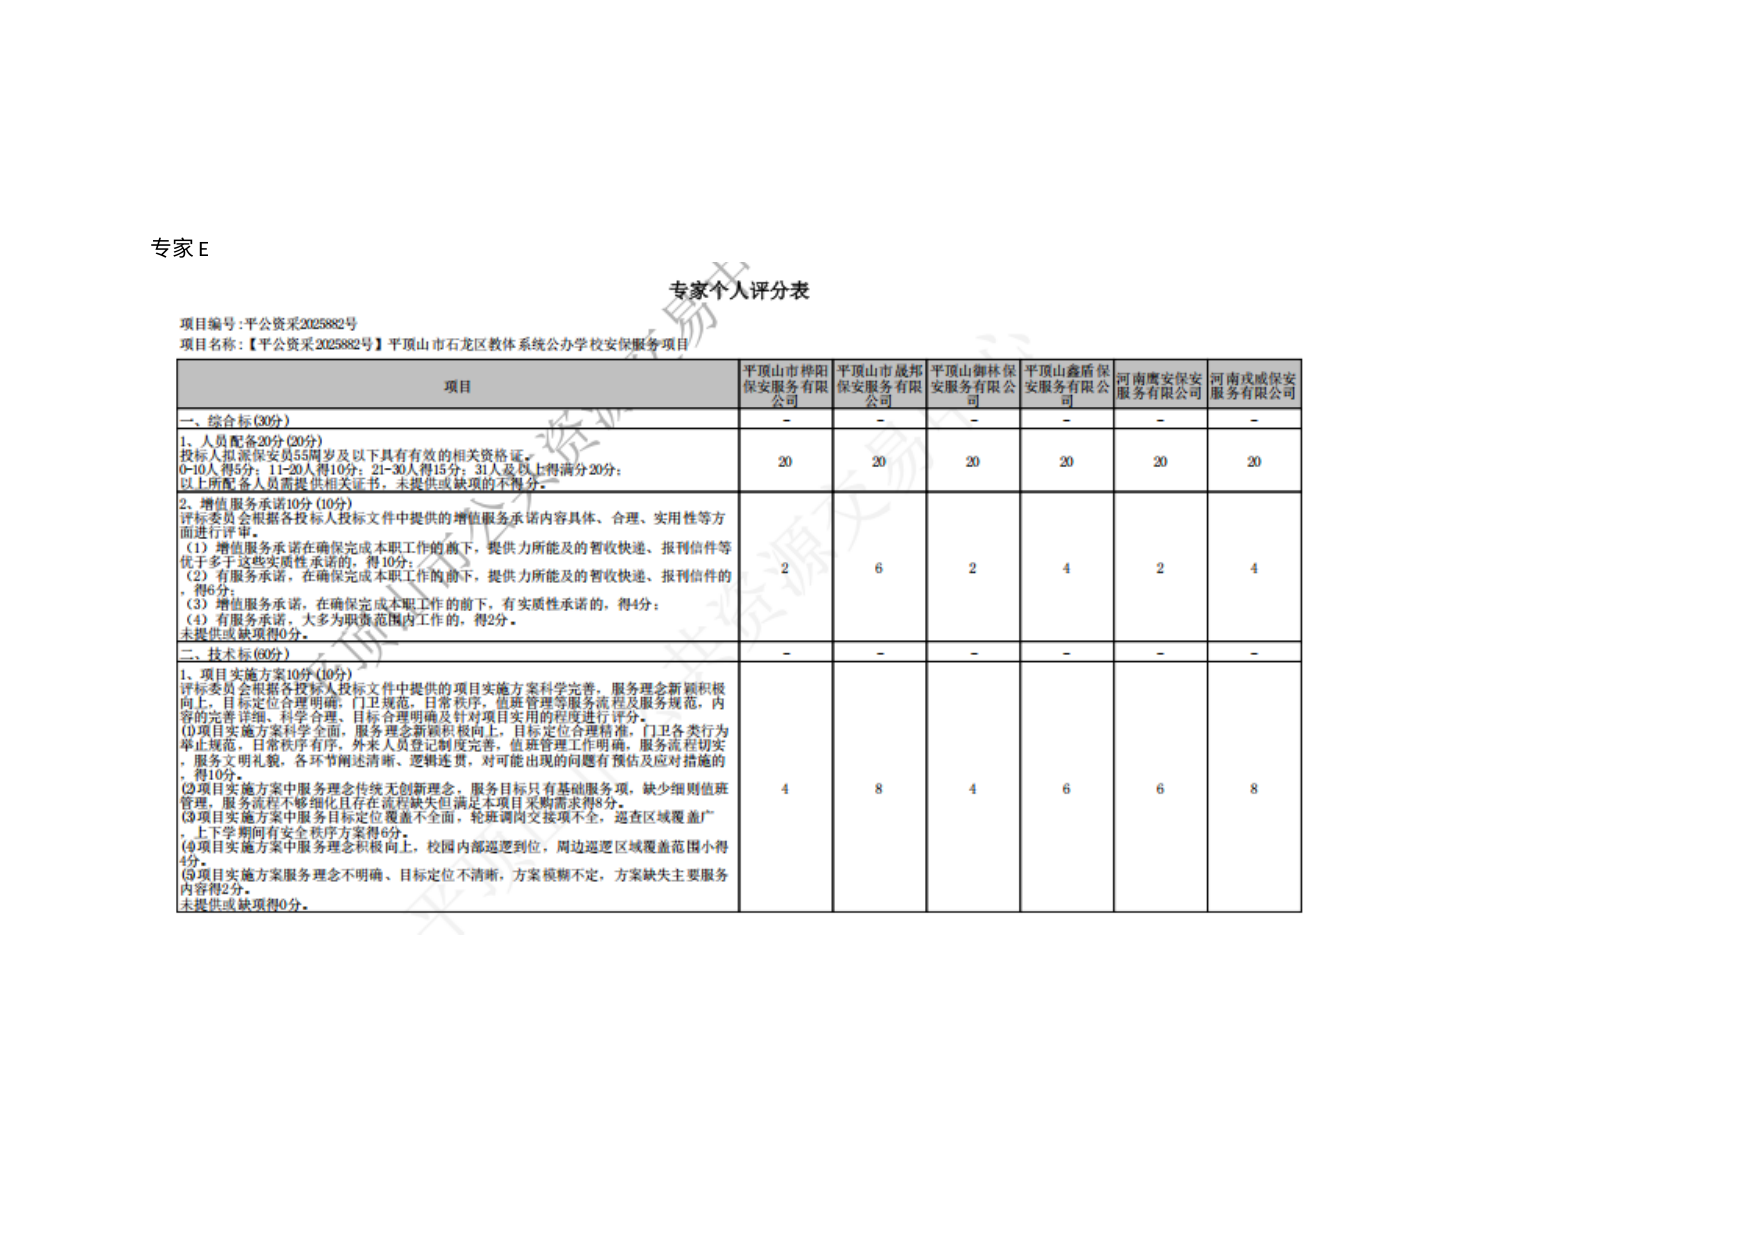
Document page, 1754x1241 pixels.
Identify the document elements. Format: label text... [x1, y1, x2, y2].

text 专家E [150, 230, 1604, 263]
picture [150, 262, 1314, 935]
